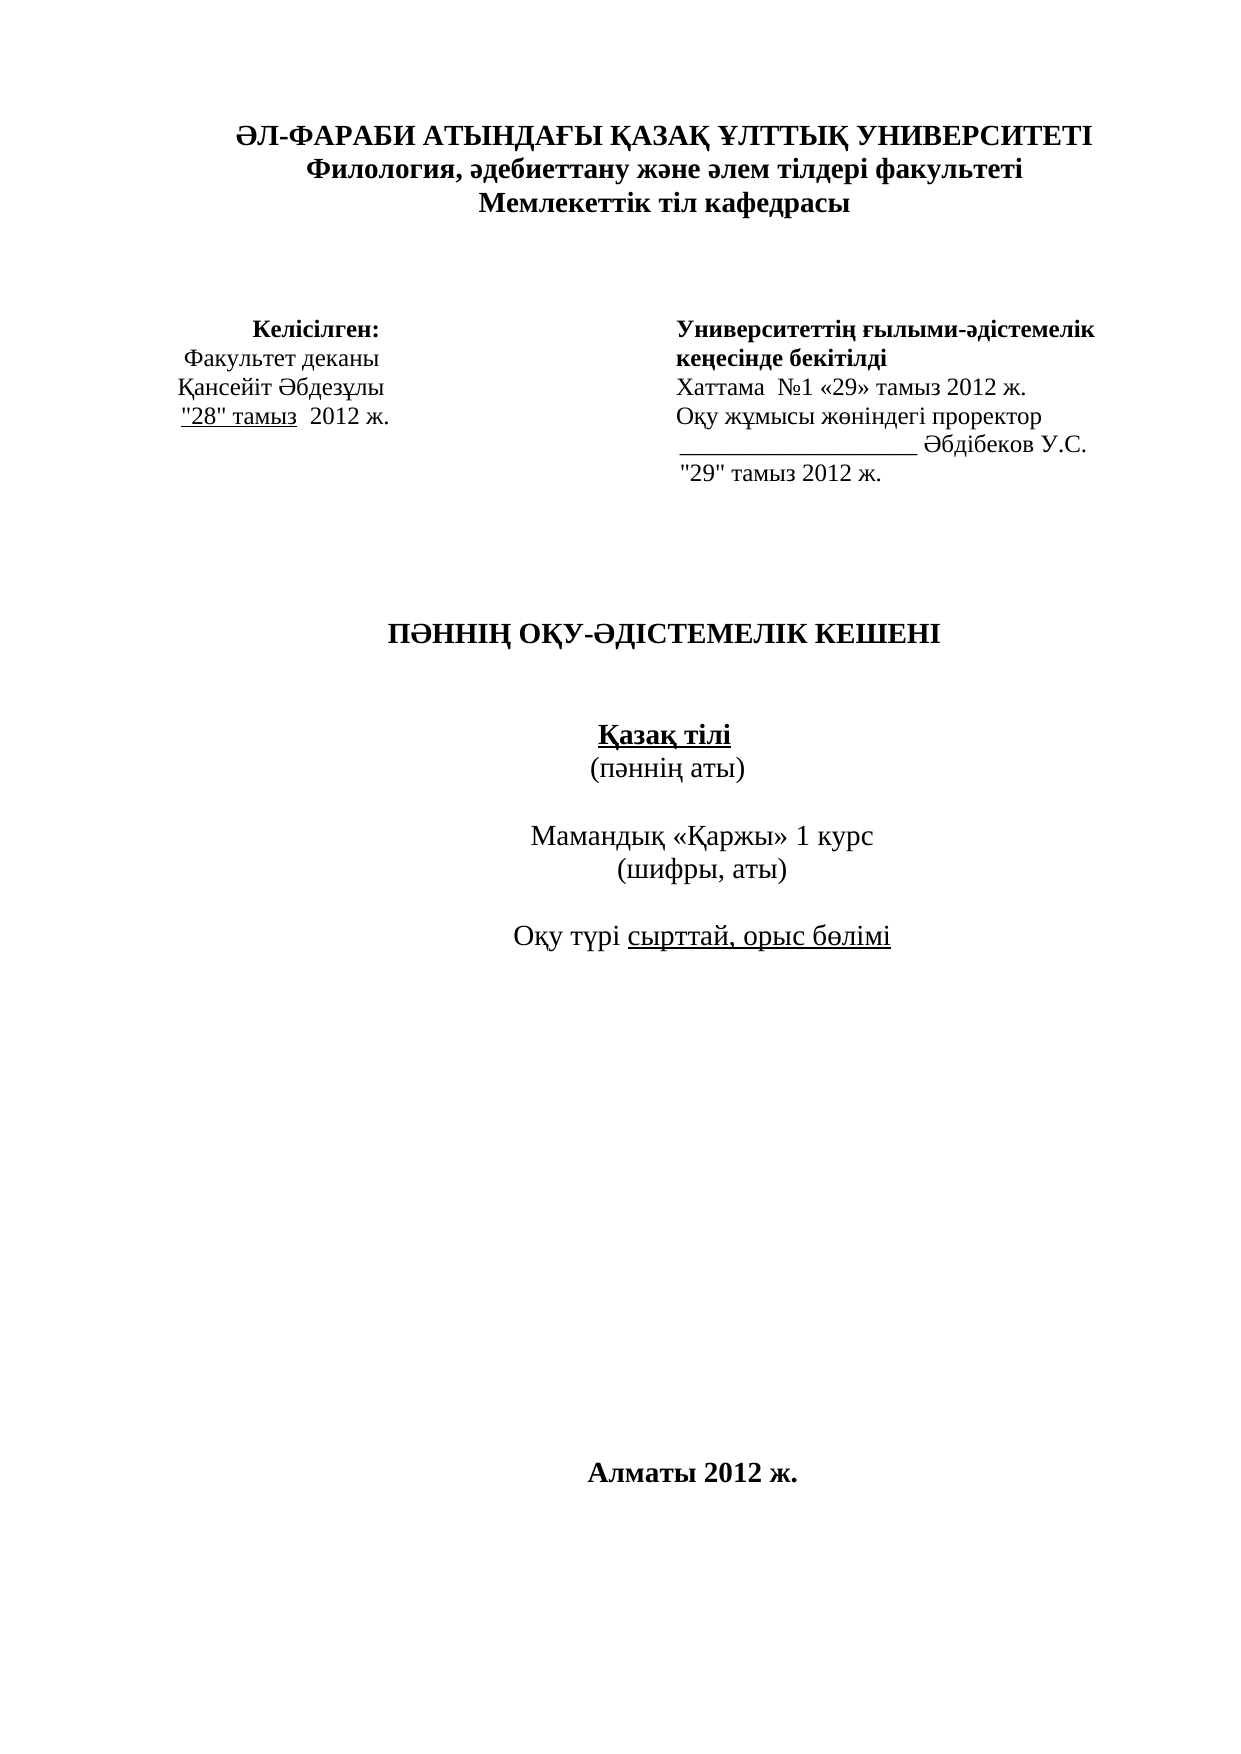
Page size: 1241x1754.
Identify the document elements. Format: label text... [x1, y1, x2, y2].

subtitle ПӘННІҢ ОҚУ-ӘДІСТЕМЕЛІК КЕШЕНІ [177, 616, 1152, 650]
text Алматы 2012 ж. [177, 1455, 1152, 1488]
text (пәннің аты) [545, 751, 1152, 784]
text ӘЛ-ФАРАБИ АТЫНДАҒЫ ҚАЗАҚ ҰЛТТЫҚ УНИВЕРСИТЕТІ [177, 118, 1152, 152]
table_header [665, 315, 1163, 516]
text Филология, әдебиеттану және әлем тілдері факультеті [177, 152, 1152, 185]
text Мемлекеттік тіл кафедрасы [177, 185, 1152, 219]
text Оқу түрі сырттай, орыс бөлімі [177, 918, 1152, 952]
text Мамандық «Қаржы» 1 курс [177, 818, 1152, 851]
subtitle Қазақ тілі [177, 717, 1152, 751]
text (шифры, аты) [177, 851, 1152, 885]
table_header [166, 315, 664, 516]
